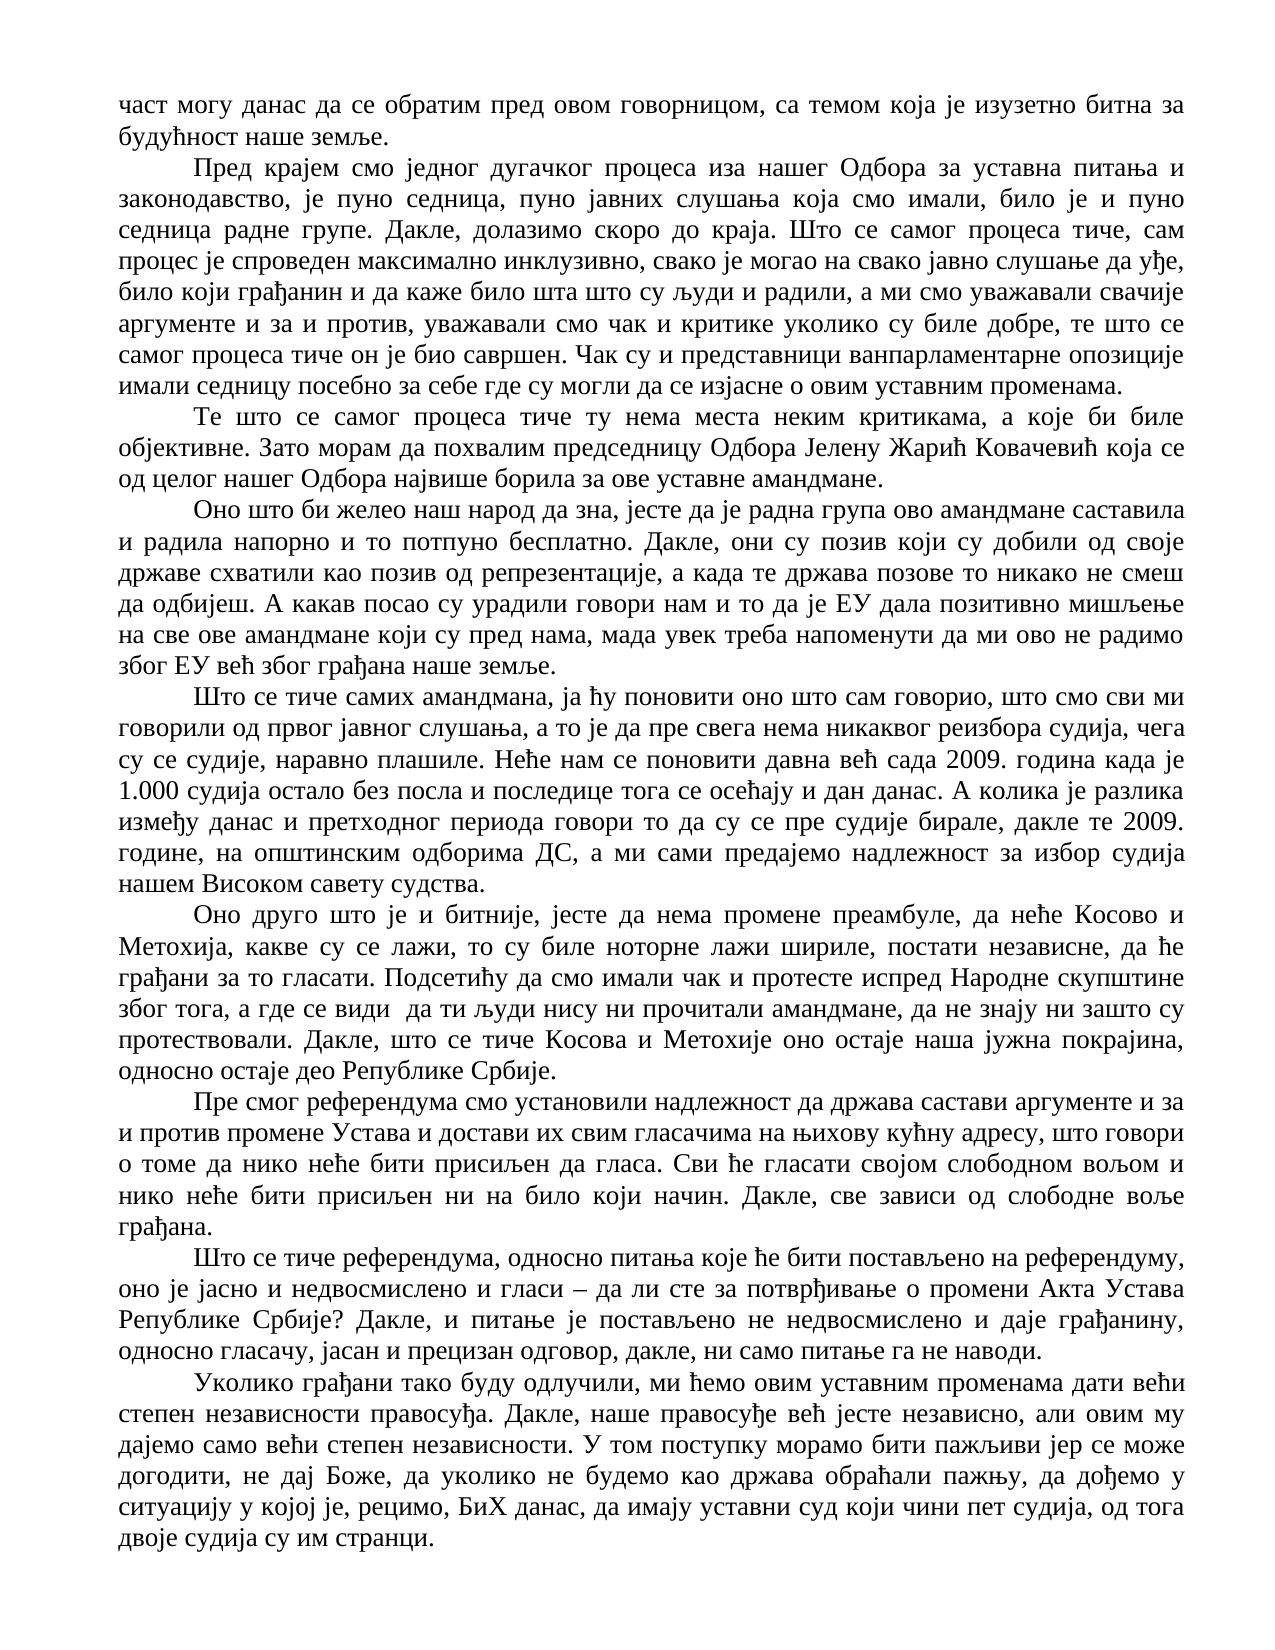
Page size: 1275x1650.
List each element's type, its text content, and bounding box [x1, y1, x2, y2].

text Пре смог референдума смо установили надлежност да држава састави аргументе и за и против промене Устава и достави их свим гласачима на њихову кућну адресу, што говори о томе да нико неће бити присиљен да гласа. Сви ће гласати својом слободном вољом и нико неће бити присиљен ни на било који начин. Дакле, све зависи од слободне воље грађана. [118, 1085, 1186, 1241]
text Што се тиче референдума, односно питања које ће бити постављено на референдуму, оно је јасно и недвосмислено и гласи – да ли сте за потврђивање о промени Акта Устава Републике Србије? Дакле, и питање је постављено не недвосмислено и даје грађанину, односно гласачу, јасан и прецизан одговор, дакле, ни само питање га не наводи. [118, 1241, 1186, 1366]
text Уколико грађани тако буду одлучили, ми ћемо овим уставним променама дати већи степен независности правосуђа. Дакле, наше правосуђе већ јесте независно, али овим му дајемо само већи степен независности. У том поступку морамо бити пажљиви јер се може догодити, не дај Боже, да уколико не будемо као држава обраћали пажњу, да дођемо у ситуацију у којој је, рецимо, БиХ данас, да имају уставни суд који чини пет судија, од тога двоје судија су им странци. [118, 1366, 1186, 1552]
text Оно друго што је и битније, јесте да нема промене преамбуле, да неће Косово и Метохија, какве су се лажи, то су биле ноторне лажи шириле, постати независне, да ће грађани за то гласати. Подсетићу да смо имали чак и протесте испред Народне скупштине због тога, а где се види да ти људи нису ни прочитали амандмане, да не знају ни зашто су протествовали. Дакле, што се тиче Косова и Метохије оно остаје наша јужна покрајина, односно остаје део Републике Србије. [118, 898, 1186, 1085]
text Што се тиче самих амандмана, ја ћу поновити оно што сам говорио, што смо сви ми говорили од првог јавног слушања, а то је да пре свега нема никаквог реизбора судија, чега су се судије, наравно плашиле. Неће нам се поновити давна већ сада 2009. година када је 1.000 судија остало без посла и последице тога се осећају и дан данас. А колика је разлика између данас и претходног периода говори то да су се пре судије бирале, дакле те 2009. године, на општинским одборима ДС, а ми сами предајемо надлежност за избор судија нашем Високом савету судства. [118, 680, 1186, 898]
text Те што се самог процеса тиче ту нема места неким критикама, а које би биле објективне. Зато морам да похвалим председницу Одбора Јелену Жарић Ковачевић која се од целог нашег Одбора највише борила за ове уставне амандмане. [118, 400, 1186, 493]
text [118, 89, 1186, 151]
text Пред крајем смо једног дугачког процеса иза нашег Одбора за уставна питања и законодавство, је пуно седница, пуно јавних слушања која смо имали, било је и пуно седница радне групе. Дакле, долазимо скоро до краја. Што се самог процеса тиче, сам процес је спроведен максимално инклузивно, свако је могао на свако јавно слушање да уђе, било који грађанин и да каже било шта што су људи и радили, а ми смо уважавали свачије аргументе и за и против, уважавали смо чак и критике уколико су биле добре, те што се самог процеса тиче он је био савршен. Чак су и представници ванпарламентарне опозиције имали седницу посебно за себе где су могли да се изјасне о овим уставним променама. [118, 151, 1186, 400]
text Оно што би желео наш народ да зна, јесте да је радна група ово амандмане саставила и радила напорно и то потпуно бесплатно. Дакле, они су позив који су добили од своје државе схватили као позив од репрезентације, а када те држава позове то никако не смеш да одбијеш. А какав посао су урадили говори нам и то да је ЕУ дала позитивно мишљење на све ове амандмане који су пред нама, мада увек треба напоменути да ми ово не радимо због ЕУ већ због грађана наше земље. [118, 493, 1186, 680]
